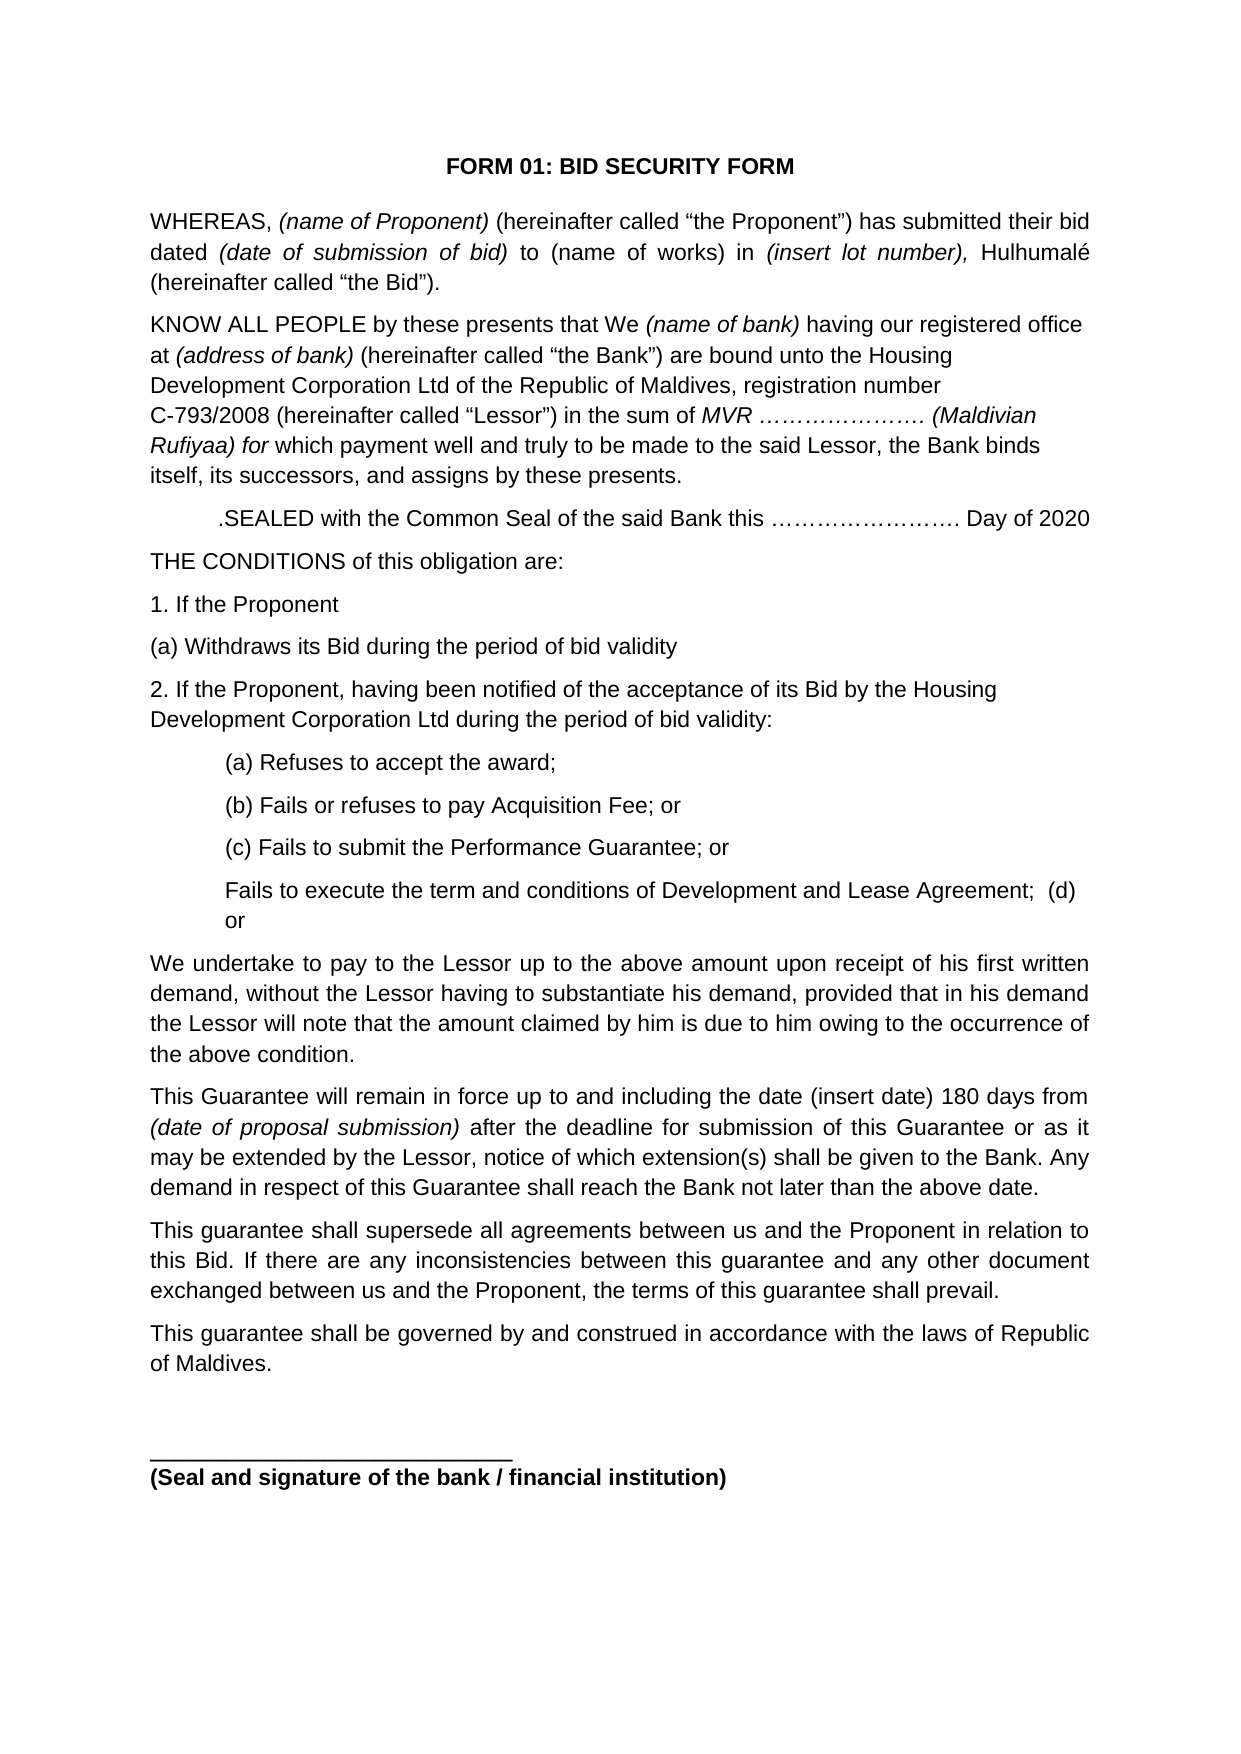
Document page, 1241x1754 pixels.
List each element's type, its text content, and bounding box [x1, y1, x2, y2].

text (d) Fails to execute the term and conditions of Development and Lease Agreement; or [225, 877, 1090, 934]
text _____________________________ [150, 1435, 1090, 1464]
text SEALED with the Common Seal of the said Bank this ……………………. Day of 2020. [150, 505, 1090, 532]
text 2. If the Proponent, having been notified of the acceptance of its Bid by the Housing Development Corporation Ltd during the period of bid validity: [150, 676, 1090, 733]
text This Guarantee will remain in force up to and including the date (insert date) 180 days from (date of proposal submission) after the deadline for submission of this Guarantee or as it may be extended by the Lessor, notice of which extension(s) shall be given to the Bank. Any demand in respect of this Guarantee shall reach the Bank not later than the above date. [150, 1083, 1090, 1200]
text (Seal and signature of the bank / financial institution) [150, 1464, 1090, 1491]
text (b) Fails or refuses to pay Acquisition Fee; or [225, 792, 1090, 818]
text (c) Fails to submit the Performance Guarantee; or [225, 834, 1090, 861]
text (a) Withdraws its Bid during the period of bid validity [150, 633, 1090, 660]
text THE CONDITIONS of this obligation are: [150, 548, 1090, 574]
text 1. If the Proponent [150, 591, 1090, 617]
text This guarantee shall supersede all agreements between us and the Proponent in relation to this Bid. If there are any inconsistencies between this guarantee and any other document exchanged between us and the Proponent, the terms of this guarantee shall prevail. [150, 1217, 1090, 1303]
text WHEREAS, (name of Proponent) (hereinafter called “the Proponent”) has submitted their bid dated (date of submission of bid) to (name of works) in (insert lot number), Hulhumalé (hereinafter called “the Bid”). [150, 208, 1090, 295]
text (a) Refuses to accept the award; [150, 749, 1090, 775]
text KNOW ALL PEOPLE by these presents that We (name of bank) having our registered office at (address of bank) (hereinafter called “the Bank”) are bound unto the Housing Development Corporation Ltd of the Republic of Maldives, registration number C-793/2008 (hereinafter called “Lessor”) in the sum of MVR …………………. (Maldivian Rufiyaa) for which payment well and truly to be made to the said Lessor, the Bank binds itself, its successors, and assigns by these presents. [150, 311, 1090, 489]
text We undertake to pay to the Lessor up to the above amount upon receipt of his first written demand, without the Lessor having to substantiate his demand, provided that in his demand the Lessor will note that the amount claimed by him is due to him owing to the occurrence of the above condition. [150, 950, 1090, 1067]
text FORM 01: BID SECURITY FORM [150, 153, 1090, 179]
text This guarantee shall be governed by and construed in accordance with the laws of Republic of Maldives. [150, 1320, 1090, 1376]
